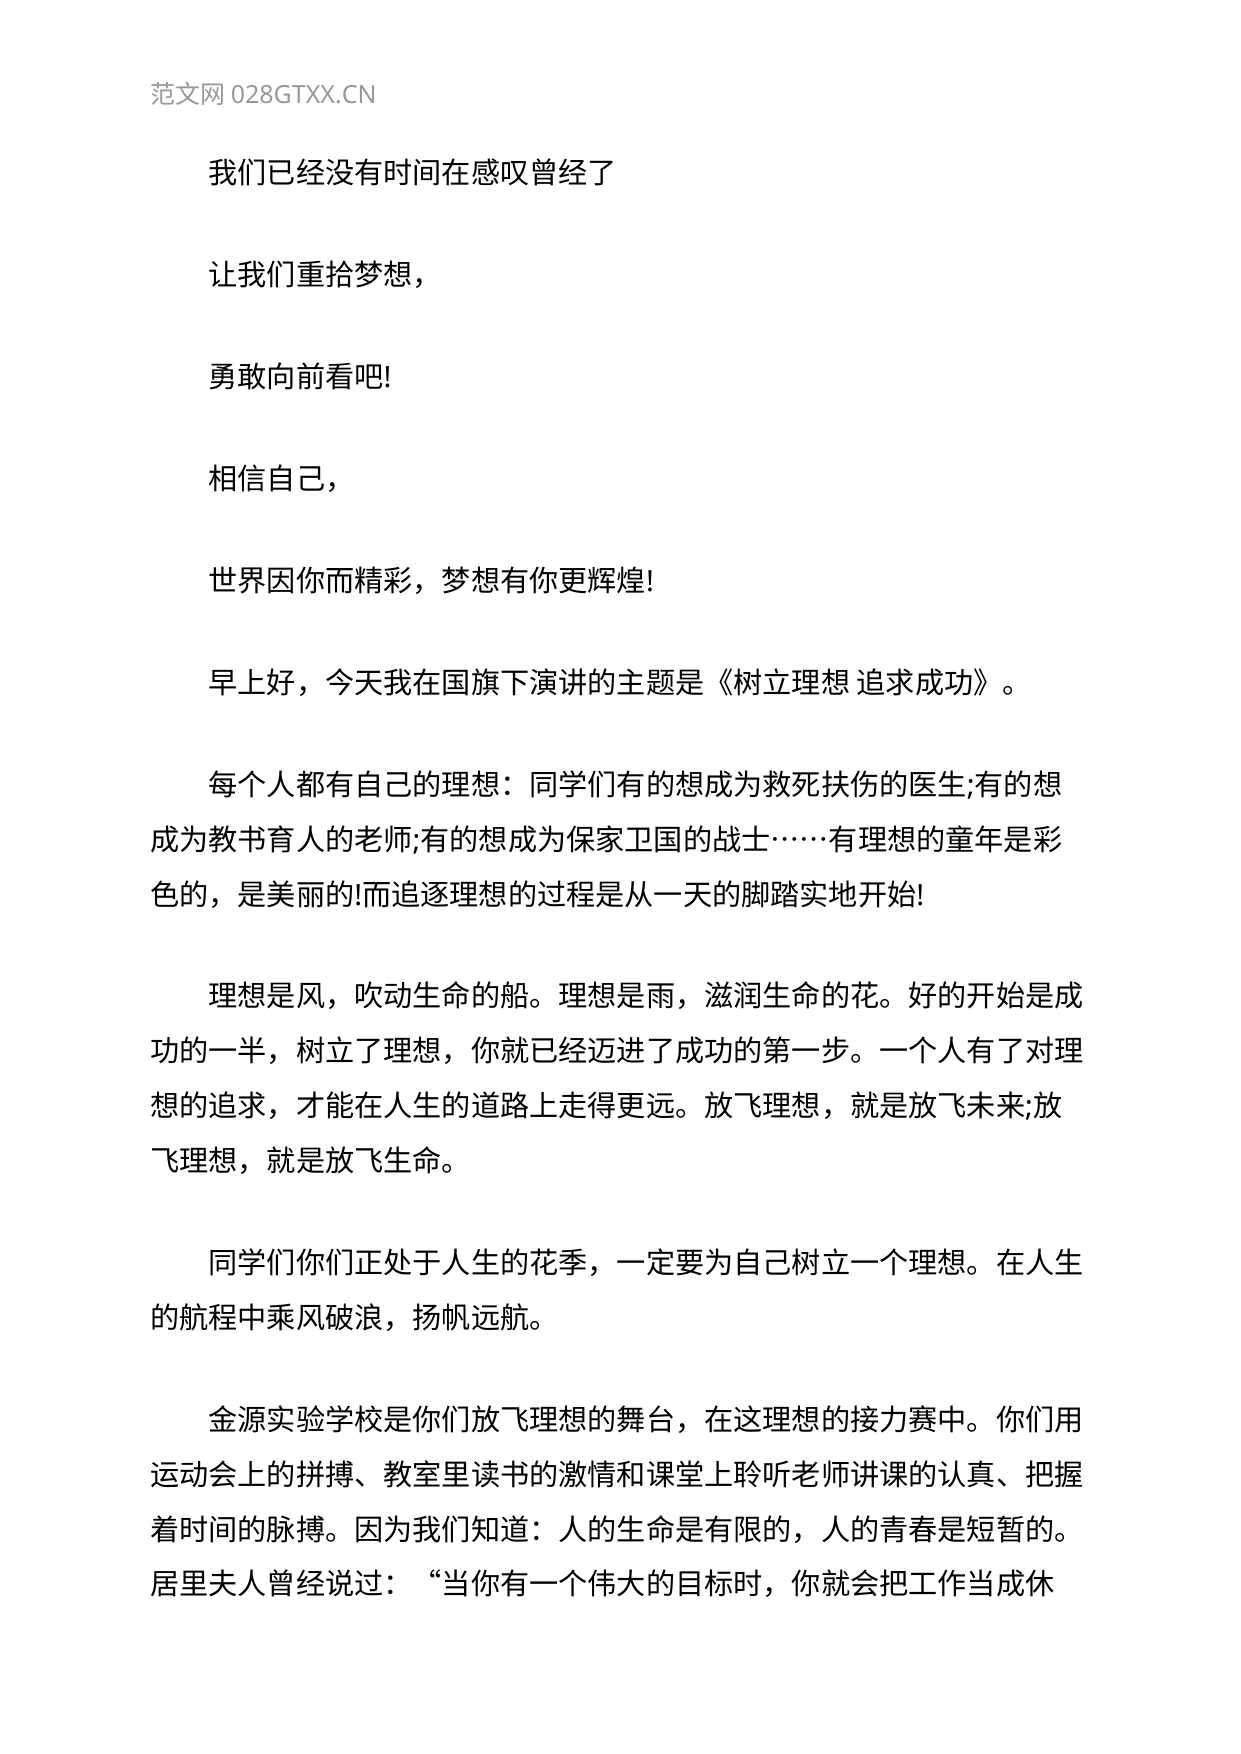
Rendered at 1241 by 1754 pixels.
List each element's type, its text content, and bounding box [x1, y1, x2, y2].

text 我们已经没有时间在感叹曾经了 [150, 150, 1090, 192]
text 世界因你而精彩，梦想有你更辉煌! [150, 557, 1090, 600]
text 让我们重拾梦想， [150, 252, 1090, 294]
text 理想是风，吹动生命的船。理想是雨，滋润生命的花。好的开始是成功的一半，树立了理想，你就已经迈进了成功的第一步。一个人有了对理想的追求，才能在人生的道路上走得更远。放飞理想，就是放飞未来;放飞理想，就是放飞生命。 [150, 973, 1090, 1180]
text 每个人都有自己的理想：同学们有的想成为救死扶伤的医生;有的想成为教书育人的老师;有的想成为保家卫国的战士……有理想的童年是彩色的，是美丽的!而追逐理想的过程是从一天的脚踏实地开始! [150, 761, 1090, 913]
text 相信自己， [150, 456, 1090, 498]
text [150, 1396, 1090, 1603]
text 早上好，今天我在国旗下演讲的主题是《树立理想 追求成功》。 [150, 659, 1090, 702]
text 勇敢向前看吧! [150, 353, 1090, 396]
text 同学们你们正处于人生的花季，一定要为自己树立一个理想。在人生的航程中乘风破浪，扬帆远航。 [150, 1239, 1090, 1337]
